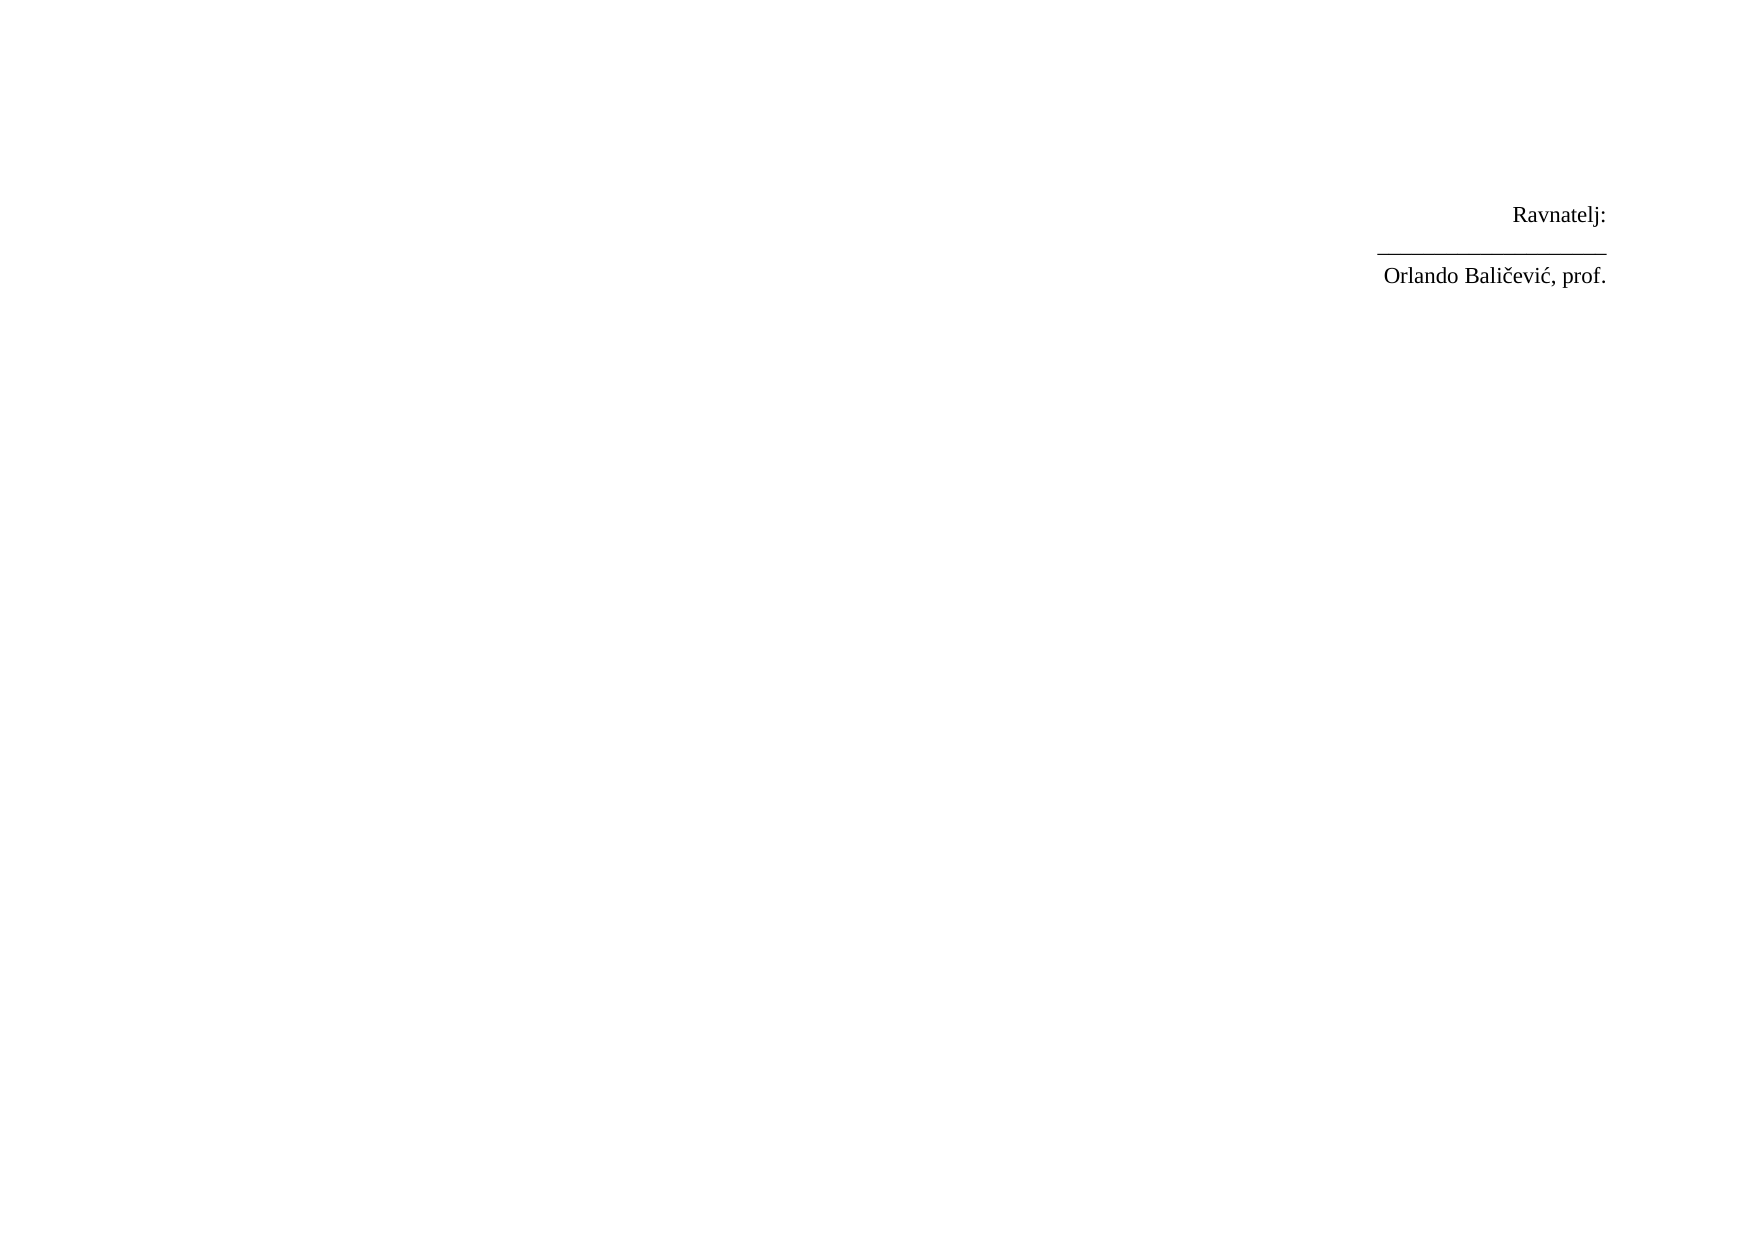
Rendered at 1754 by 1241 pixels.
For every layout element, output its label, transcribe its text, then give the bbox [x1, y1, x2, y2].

text Orlando Baličević, prof. [148, 261, 1606, 289]
text ____________________ [148, 231, 1606, 257]
text Ravnatelj: [1328, 201, 1606, 227]
